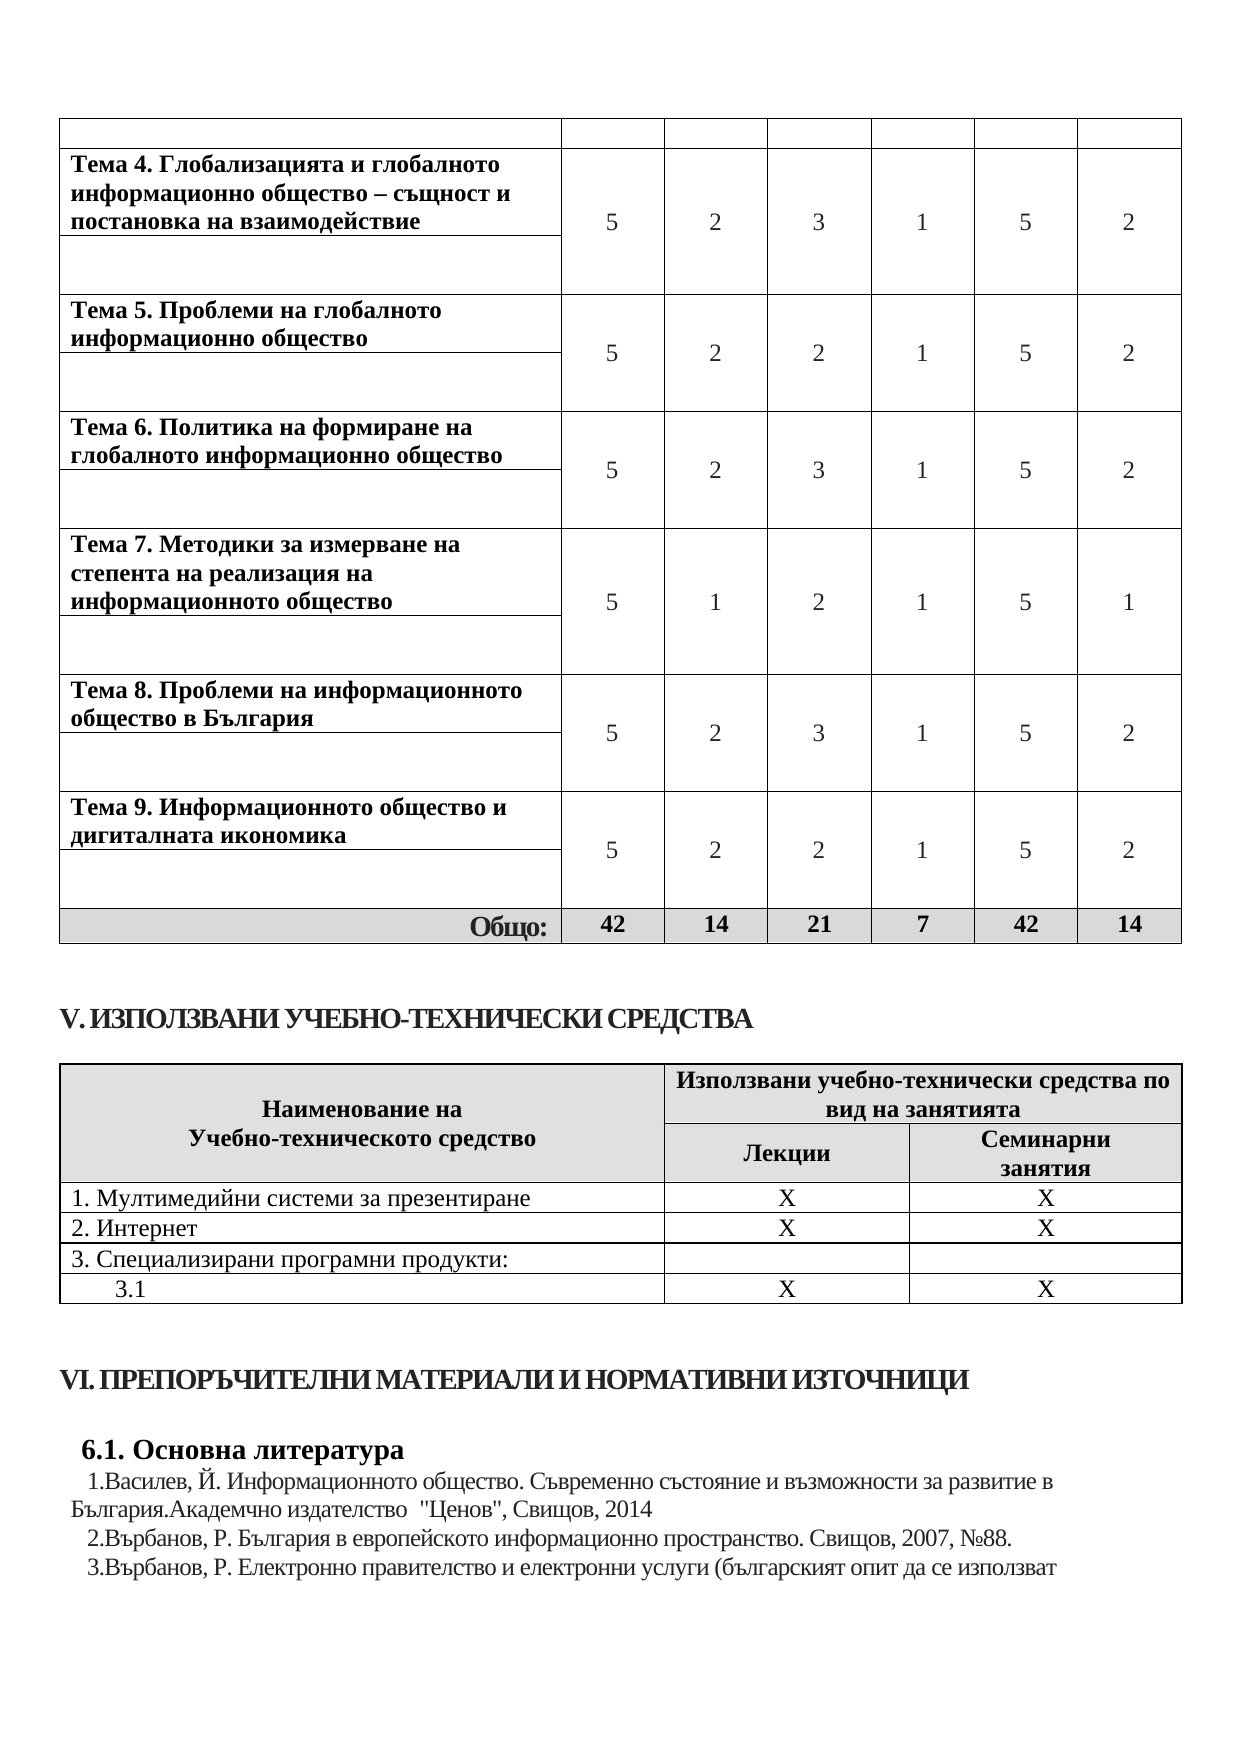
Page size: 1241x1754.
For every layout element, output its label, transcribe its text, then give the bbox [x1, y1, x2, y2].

table_cell 21 [768, 909, 871, 942]
table_cell 5 [562, 295, 664, 411]
table_cell 1 [872, 295, 974, 411]
table_cell X [665, 1213, 909, 1242]
table_cell 2 [665, 149, 767, 294]
table_cell X [910, 1274, 1181, 1303]
table_cell 5 [562, 149, 664, 294]
table_cell X [665, 1274, 909, 1303]
table_cell 2. Върбанов, Р. България в европейското информационно пространство. Свищов, 2007, №88. [59, 1523, 1181, 1552]
table_cell 1 [872, 412, 974, 528]
table_cell Тема 8. Проблеми на информационното общество в България [60, 675, 561, 732]
table_cell 2 [1078, 295, 1181, 411]
table_cell Тема 4. Глобализацията и глобалното информационно общество – същност и постановка на взаимодействие [60, 149, 561, 235]
table_cell [910, 1244, 1181, 1272]
table_cell 2 [665, 675, 767, 791]
table_cell 7 [872, 909, 974, 942]
table_cell 1 [872, 529, 974, 674]
table_cell 5 [975, 412, 1077, 528]
table_cell 42 [562, 909, 664, 942]
table_cell 1 [872, 149, 974, 294]
table_cell 5 [562, 529, 664, 674]
table_cell 5 [562, 412, 664, 528]
table_cell 2 [768, 529, 871, 674]
text 6.1. Основна литература [59, 1432, 1181, 1466]
table_cell 2 [665, 295, 767, 411]
table_cell Общо: [60, 909, 561, 942]
table_cell X [665, 1183, 909, 1212]
table_cell 2 [1078, 675, 1181, 791]
text V. ИЗПОЛЗВАНИ УЧЕБНО-ТЕХНИЧЕСКИ СРЕДСТВА [59, 1001, 1181, 1034]
table_cell X [910, 1213, 1181, 1242]
table_cell 5 [975, 675, 1077, 791]
table_cell 1 [872, 792, 974, 908]
table_cell 5 [562, 792, 664, 908]
table_cell 1. Мултимедийни системи за презентиране [61, 1183, 664, 1212]
table_cell 2 [665, 792, 767, 908]
table_cell 5 [562, 675, 664, 791]
table_header Наименование на Учебно-техническото средство [61, 1065, 664, 1181]
table_cell 3 [768, 412, 871, 528]
table_cell 5 [975, 149, 1077, 294]
table_cell 1 [872, 675, 974, 791]
table_cell [60, 733, 561, 791]
table_cell 2 [768, 792, 871, 908]
table_cell [60, 236, 561, 294]
table_cell Семинарни занятия [910, 1124, 1181, 1181]
table_cell 42 [975, 909, 1077, 942]
table_cell 2 [1078, 149, 1181, 294]
table_cell 1 [1078, 529, 1181, 674]
table_cell [60, 353, 561, 411]
table_cell 5 [975, 792, 1077, 908]
table_cell [665, 1244, 909, 1272]
table_cell [60, 616, 561, 674]
table_cell 3 [768, 675, 871, 791]
table_cell 3.1 [61, 1274, 664, 1303]
table_cell X [910, 1183, 1181, 1212]
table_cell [59, 1552, 1181, 1581]
table_cell 14 [1078, 909, 1181, 942]
table_cell 2 [1078, 792, 1181, 908]
table_cell 14 [665, 909, 767, 942]
table_cell Тема 5. Проблеми на глобалното информационно общество [60, 295, 561, 352]
table_cell 2 [1078, 412, 1181, 528]
table_cell [60, 470, 561, 528]
table_header 1. Василев, Й. Информационното общество. Съвременно състояние и възможности за развитие в България.Академчно издателство "Ценов", Свищов, 2014 [59, 1466, 1181, 1523]
table_cell 2 [768, 295, 871, 411]
table_cell [60, 119, 561, 148]
table_cell 1 [665, 529, 767, 674]
table_cell Тема 9. Информационното общество и дигиталната икономика [60, 792, 561, 849]
text VI. ПреПОРЪЧИТЕЛНИ МАТЕРИАЛИ И НОРМАТИВНИ ИЗТОЧНИЦИ [59, 1362, 1181, 1432]
table_cell Тема 6. Политика на формиране на глобалното информационно общество [60, 412, 561, 469]
table_cell 5 [975, 295, 1077, 411]
table_cell Лекции [665, 1124, 909, 1181]
table_cell 2. Интернет [61, 1213, 664, 1242]
table_cell 3. Специализирани програмни продукти: [61, 1244, 664, 1272]
table_cell 2 [665, 412, 767, 528]
table_cell 5 [975, 529, 1077, 674]
table_cell 3 [768, 149, 871, 294]
table_header Използвани учебно-технически средства по вид на занятията [665, 1065, 1181, 1122]
table_cell Тема 7. Методики за измерване на степента на реализация на информационното общество [60, 529, 561, 615]
table_cell [60, 850, 561, 908]
